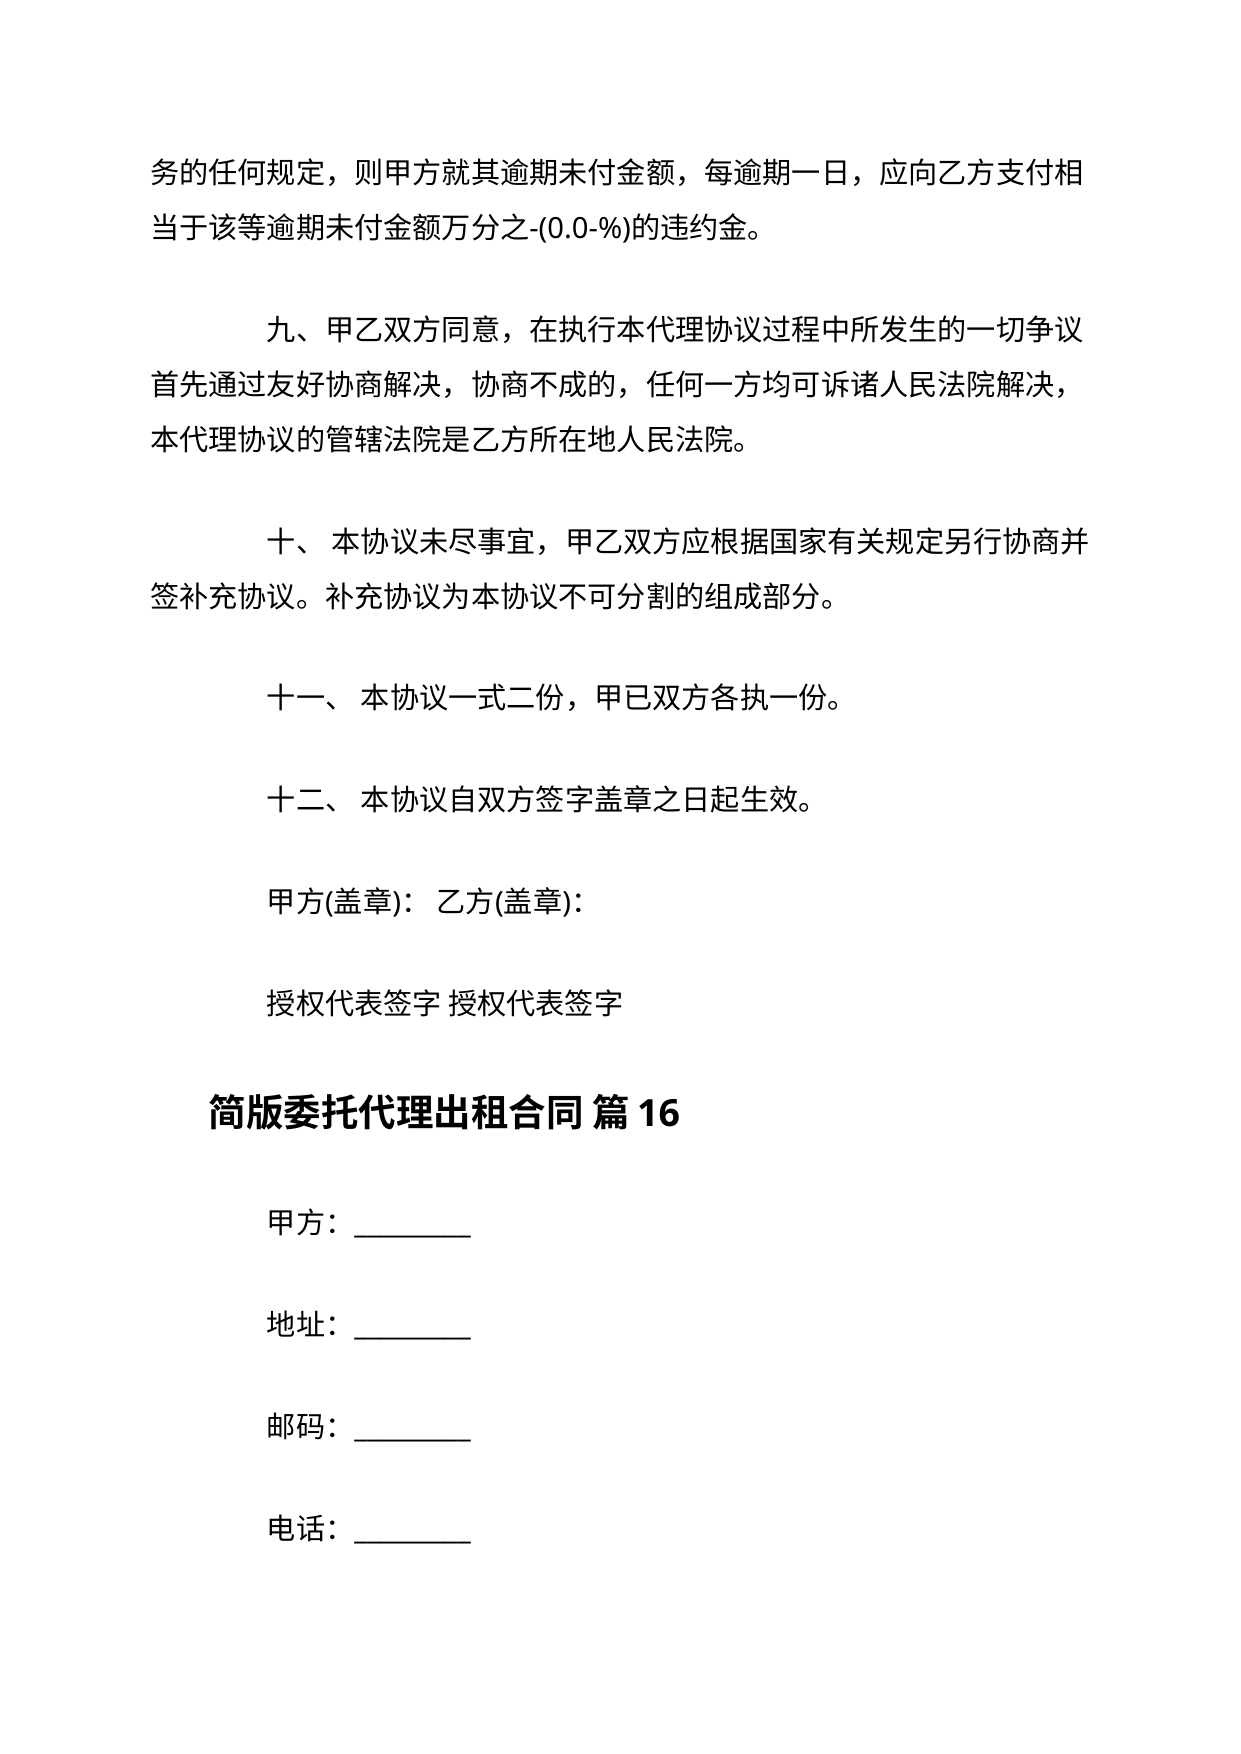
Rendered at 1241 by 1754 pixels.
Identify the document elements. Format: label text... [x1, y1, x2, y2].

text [150, 150, 1090, 247]
text 九、甲乙双方同意，在执行本代理协议过程中所发生的一切争议首先通过友好协商解决，协商不成的，任何一方均可诉诸人民法院解决，本代理协议的管辖法院是乙方所在地人民法院。 [150, 307, 1090, 459]
text 邮码：_________ [150, 1404, 1090, 1446]
text 授权代表签字 授权代表签字 [150, 981, 1090, 1023]
text 十、 本协议未尽事宜，甲乙双方应根据国家有关规定另行协商并签补充协议。补充协议为本协议不可分割的组成部分。 [150, 518, 1090, 616]
text 十二、 本协议自双方签字盖章之日起生效。 [150, 777, 1090, 819]
text 简版委托代理出租合同 篇16 [150, 1082, 1090, 1137]
text 十一、 本协议一式二份，甲已双方各执一份。 [150, 675, 1090, 717]
text 甲方：_________ [150, 1200, 1090, 1242]
text 地址：_________ [150, 1302, 1090, 1344]
text 甲方(盖章)： 乙方(盖章)： [150, 879, 1090, 921]
text 电话：_________ [150, 1506, 1090, 1548]
